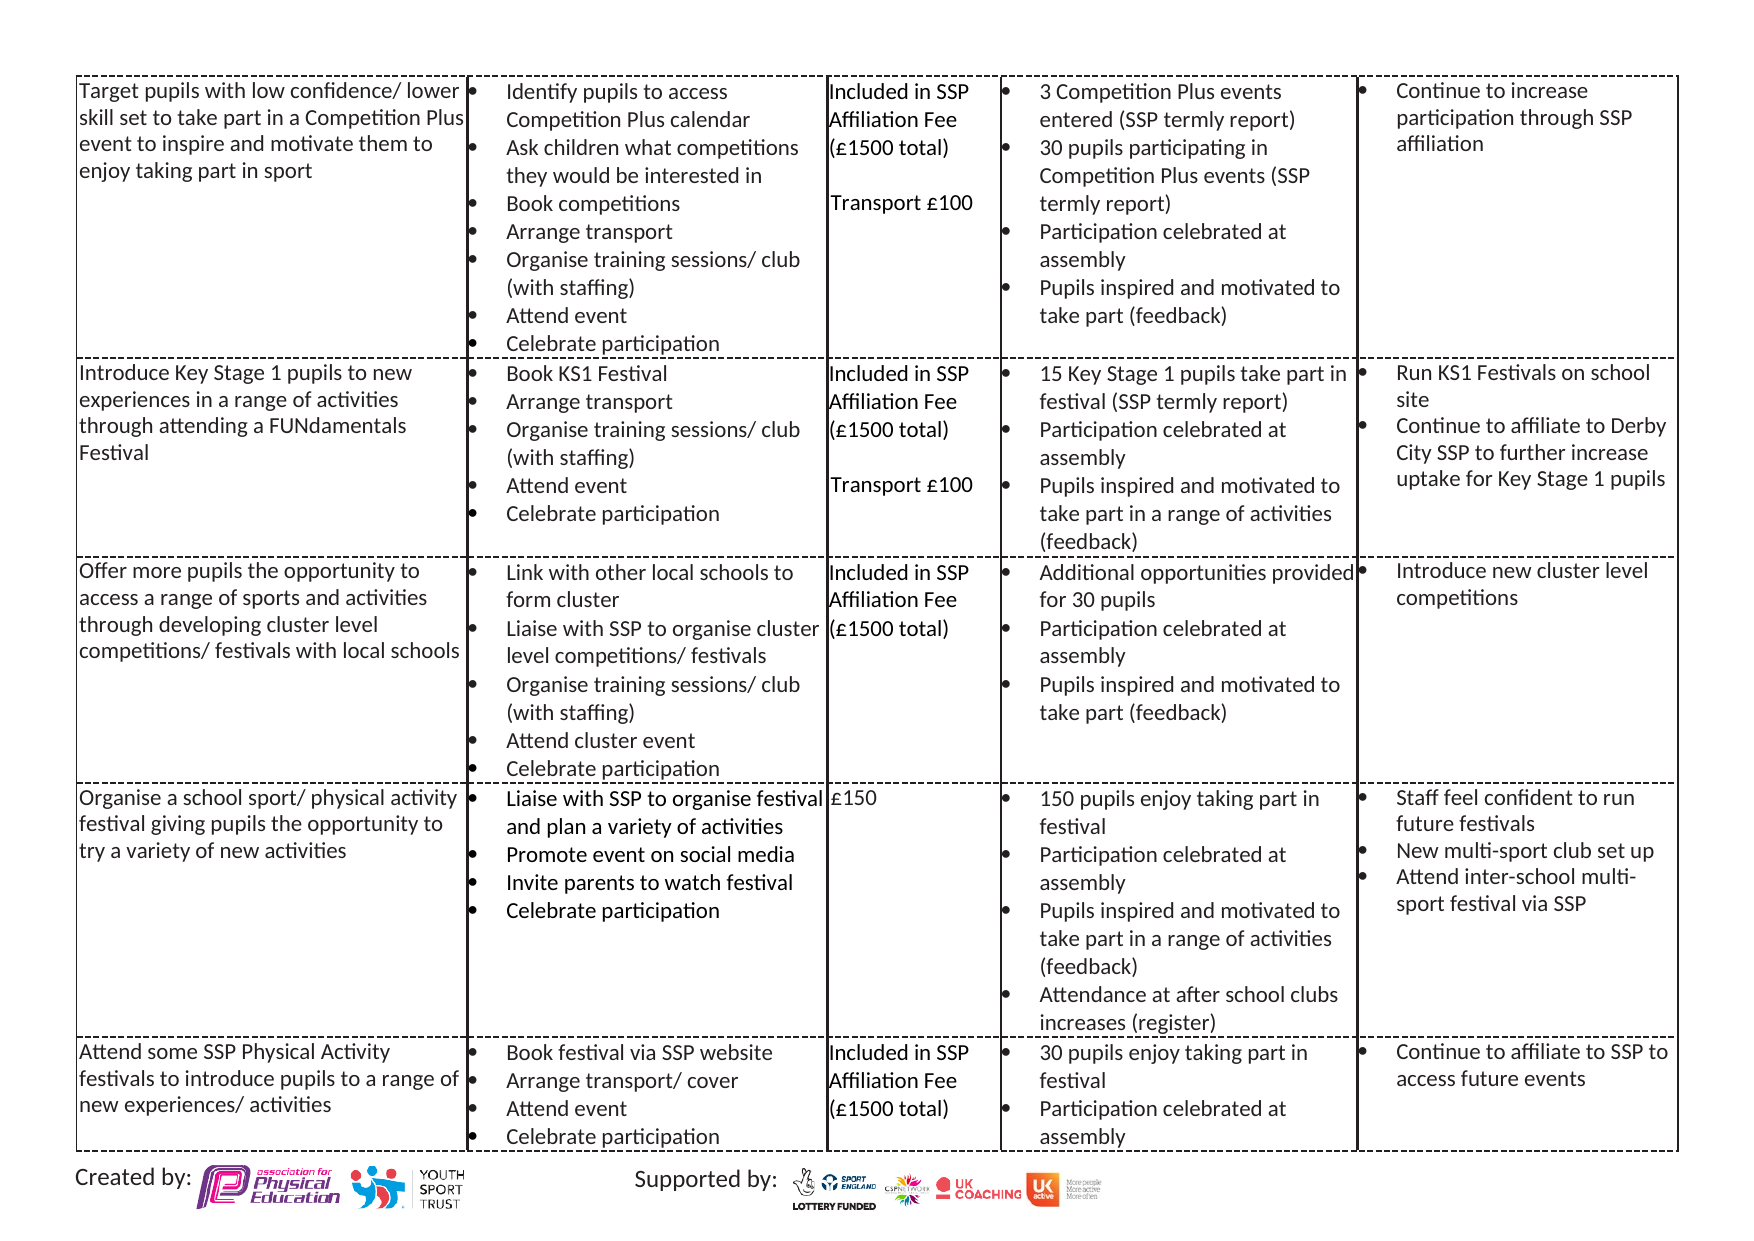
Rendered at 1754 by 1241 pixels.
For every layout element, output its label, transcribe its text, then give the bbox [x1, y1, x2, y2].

table_cell Liaise with SSP to organise festival and plan a variety of activities Promote event on social media Invite parents to watch festival Celebrate participation [469, 782, 826, 1036]
table_cell Book KS1 Festival Arrange transport Organise training sessions/ club (with staffing) Attend event Celebrate participation [469, 357, 826, 556]
table_cell £150 [829, 782, 1000, 1036]
picture [366, 1186, 390, 1209]
table_cell Staff feel confident to run future festivals New multi-sport club set up Attend inter-school multi-sport festival via SSP [1359, 782, 1677, 1036]
picture [1025, 1171, 1102, 1207]
picture [250, 1168, 340, 1203]
table_cell Identify pupils to access Competition Plus calendar Ask children what competitions they would be interested in Book competitions Arrange transport Organise training sessions/ club (with staffing) Attend event Celebrate participation [469, 75, 826, 357]
picture [936, 1177, 951, 1199]
table_cell Continue to increase participation through SSP affiliation [1358, 75, 1677, 357]
table_cell Offer more pupils the opportunity to access a range of sports and activities through developing cluster level competitions/ festivals with local schools [77, 556, 466, 782]
table_cell Organise a school sport/ physical activity festival giving pupils the opportunity to try a variety of new activities [77, 782, 466, 1036]
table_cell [1002, 1036, 1356, 1150]
table_cell Included in SSP Affiliation Fee (£1500 total) [829, 556, 1000, 782]
table_cell Introduce new cluster level competitions [1359, 556, 1677, 782]
picture [350, 1166, 464, 1209]
table_cell Included in SSP Affiliation Fee (£1500 total) Transport £100 [829, 357, 1000, 556]
table_cell Target pupils with low confidence/ lower skill set to take part in a Competition Plus event to inspire and motivate them to enjoy taking part in sport [77, 75, 467, 357]
picture [793, 1168, 815, 1196]
table_cell 3 Competition Plus events entered (SSP termly report) 30 pupils participating in Competition Plus events (SSP termly report) Participation celebrated at assembly Pupils inspired and motivated to take part (feedback) [1002, 75, 1356, 357]
table_cell Run KS1 Festivals on school site Continue to affiliate to Derby City SSP to further increase uptake for Key Stage 1 pupils [1359, 357, 1677, 556]
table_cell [77, 1036, 466, 1150]
picture [885, 1167, 930, 1212]
table_cell 150 pupils enjoy taking part in festival Participation celebrated at assembly Pupils inspired and motivated to take part in a range of activities (feedback) Attendance at after school clubs increases (register) [1002, 782, 1356, 1036]
picture [203, 1168, 246, 1208]
picture [821, 1174, 838, 1191]
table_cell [829, 1036, 1000, 1150]
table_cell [469, 1036, 826, 1150]
table_cell Link with other local schools to form cluster Liaise with SSP to organise cluster level competitions/ festivals Organise training sessions/ club (with staffing) Attend cluster event Celebrate participation [469, 556, 826, 782]
table_cell 15 Key Stage 1 pupils take part in festival (SSP termly report) Participation celebrated at assembly Pupils inspired and motivated to take part in a range of activities (feedback) [1002, 357, 1356, 556]
table_cell Introduce Key Stage 1 pupils to new experiences in a range of activities through attending a FUNdamentals Festival [77, 357, 466, 556]
table_cell Additional opportunities provided for 30 pupils Participation celebrated at assembly Pupils inspired and motivated to take part (feedback) [1002, 556, 1356, 782]
picture [955, 1179, 1022, 1199]
picture [841, 1176, 876, 1189]
table_cell Included in SSP Affiliation Fee (£1500 total) Transport £100 [829, 75, 1001, 357]
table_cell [1359, 1036, 1677, 1150]
